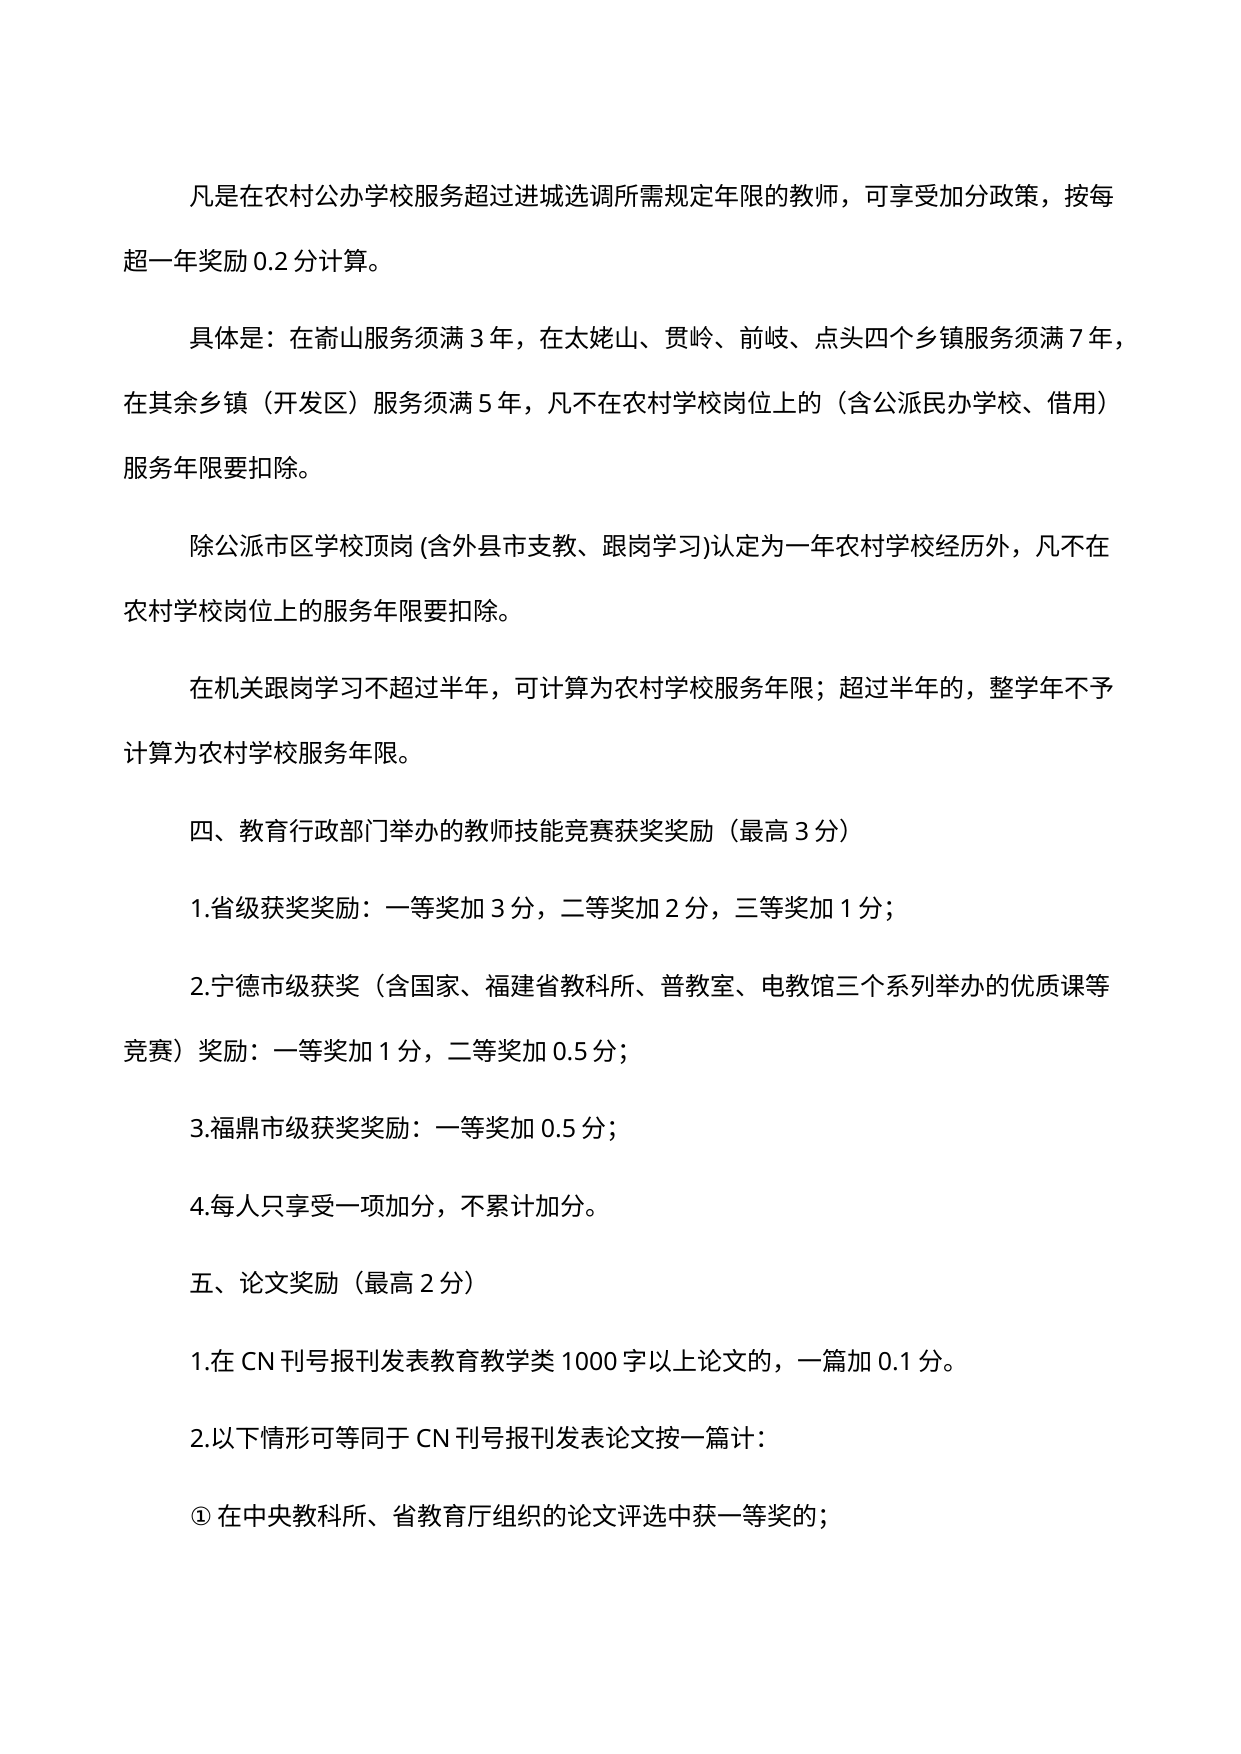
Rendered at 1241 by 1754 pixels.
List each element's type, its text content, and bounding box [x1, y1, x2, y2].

text 在机关跟岗学习不超过半年，可计算为农村学校服务年限；超过半年的，整学年不予计算为农村学校服务年限。 [123, 654, 1129, 784]
text ①在中央教科所、省教育厅组织的论文评选中获一等奖的； [123, 1482, 1129, 1547]
text 四、教育行政部门举办的教师技能竞赛获奖奖励（最高3分） [123, 797, 1129, 862]
text 具体是：在嵛山服务须满3年，在太姥山、贯岭、前岐、点头四个乡镇服务须满7年，在其余乡镇（开发区）服务须满5年，凡不在农村学校岗位上的（含公派民办学校、借用）服务年限要扣除。 [123, 304, 1129, 499]
text 1.省级获奖奖励：一等奖加3分，二等奖加2分，三等奖加1分； [123, 874, 1129, 939]
text 3.福鼎市级获奖奖励：一等奖加0.5分； [123, 1094, 1129, 1159]
text 除公派市区学校顶岗 (含外县市支教、跟岗学习)认定为一年农村学校经历外，凡不在农村学校岗位上的服务年限要扣除。 [123, 512, 1129, 642]
text 五、论文奖励（最高2分） [123, 1249, 1129, 1314]
text 4.每人只享受一项加分，不累计加分。 [123, 1172, 1129, 1237]
text 2.以下情形可等同于CN刊号报刊发表论文按一篇计： [123, 1404, 1129, 1469]
text 凡是在农村公办学校服务超过进城选调所需规定年限的教师，可享受加分政策，按每超一年奖励0.2分计算。 [123, 162, 1129, 292]
text 1.在CN刊号报刊发表教育教学类1000字以上论文的，一篇加0.1分。 [123, 1327, 1129, 1392]
text 2.宁德市级获奖（含国家、福建省教科所、普教室、电教馆三个系列举办的优质课等竞赛）奖励：一等奖加1分，二等奖加0.5分； [123, 952, 1129, 1082]
